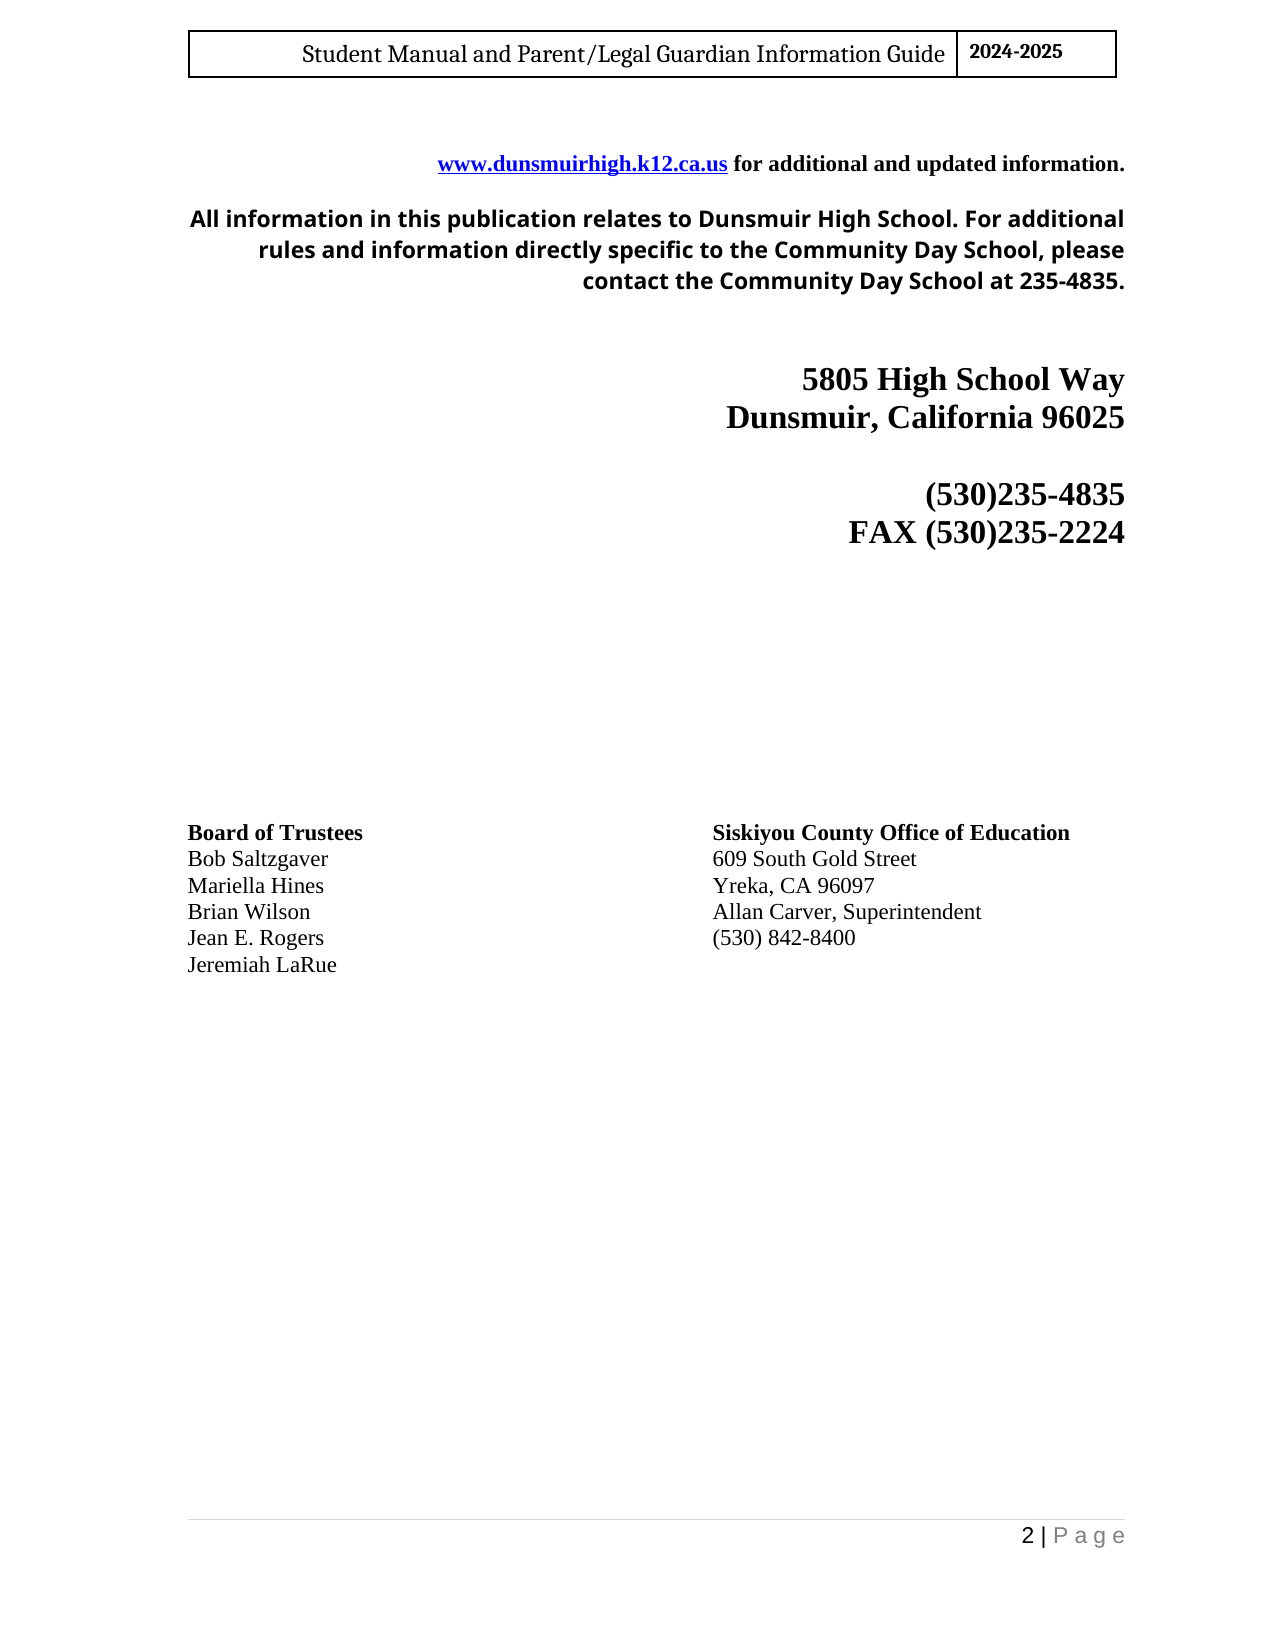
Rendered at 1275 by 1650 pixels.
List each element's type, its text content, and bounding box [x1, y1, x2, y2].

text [187, 150, 1125, 176]
text Jeremiah LaRue [187, 951, 1125, 977]
text Mariella Hines Yreka, CA 96097 [187, 872, 1125, 898]
text Board of Trustees Siskiyou County Office of Education [187, 819, 1125, 845]
text Brian Wilson Allan Carver, Superintendent [187, 898, 1125, 924]
text Bob Saltzgaver 609 South Gold Street [187, 845, 1125, 872]
text All information in this publication relates to Dunsmuir High School. For additional rules and information directly specific to the Community Day School, please contact the Community Day School at 235-4835. [187, 203, 1125, 296]
text FAX (530)235-2224 [187, 512, 1125, 551]
text Dunsmuir, California 96025 [187, 397, 1125, 436]
text Jean E. Rogers (530) 842-8400 [187, 924, 1125, 951]
text (530)235-4835 [187, 474, 1125, 512]
text 5805 High School Way [187, 359, 1125, 397]
